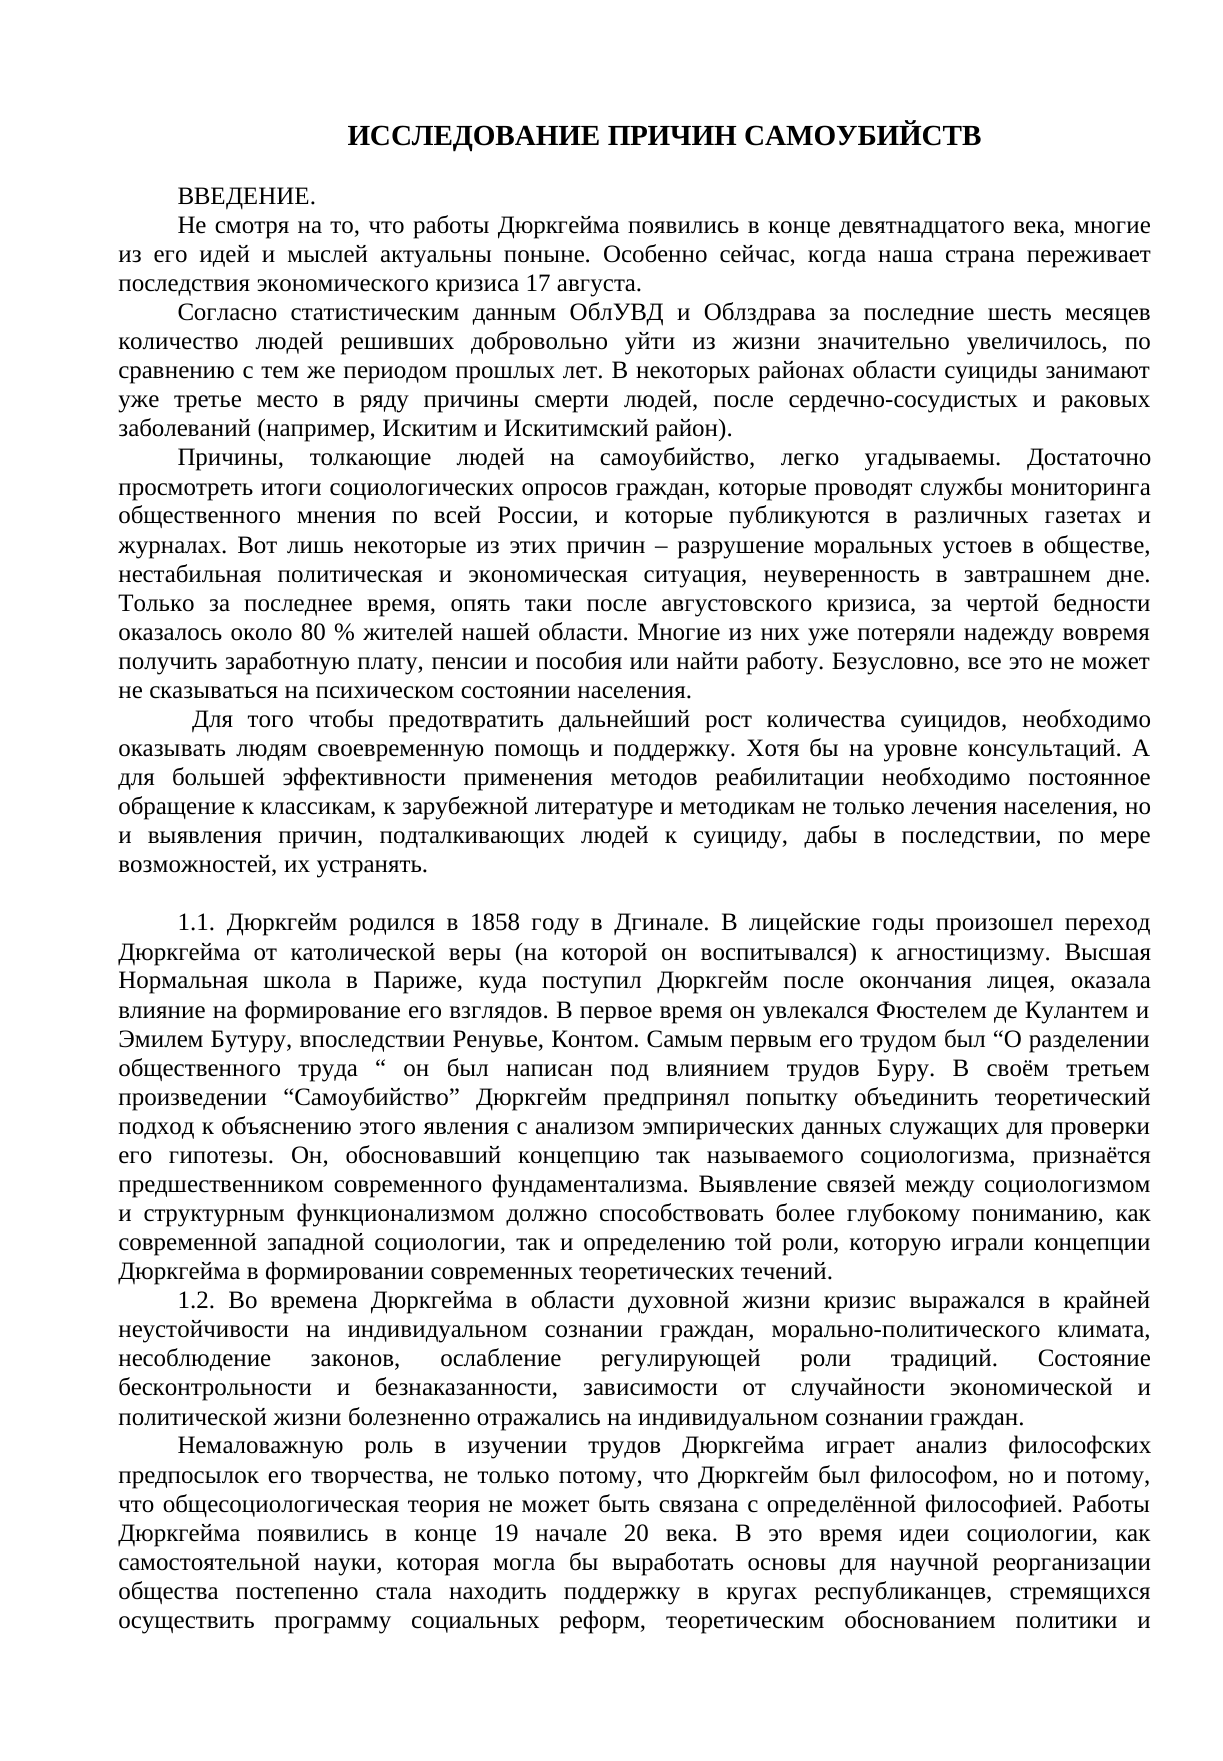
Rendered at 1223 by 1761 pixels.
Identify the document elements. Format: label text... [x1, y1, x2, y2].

text Причины, толкающие людей на самоубийство, легко угадываемы. Достаточно просмотреть итоги социологических опросов граждан, которые проводят службы мониторинга общественного мнения по всей России, и которые публикуются в различных газетах и журналах. Вот лишь некоторые из этих причин – разрушение моральных устоев в обществе, нестабильная политическая и экономическая ситуация, неуверенность в завтрашнем дне. Только за последнее время, опять таки после августовского кризиса, за чертой бедности оказалось около 80 % жителей нашей области. Многие из них уже потеряли надежду вовремя получить заработную плату, пенсии и пособия или найти работу. Безусловно, все это не может не сказываться на психическом состоянии населения. [118, 442, 1152, 704]
text Не смотря на то, что работы Дюркгейма появились в конце девятнадцатого века, многие из его идей и мыслей актуальны поныне. Особенно сейчас, когда наша страна переживает последствия экономического кризиса 17 августа. [118, 210, 1152, 297]
text 1.1. Дюркгейм родился в 1858 году в Дгинале. В лицейские годы произошел переход Дюркгейма от католической веры (на которой он воспитывался) к агностицизму. Высшая Нормальная школа в Париже, куда поступил Дюркгейм после окончания лицея, оказала влияние на формирование его взглядов. В первое время он увлекался Фюстелем де Кулантем и Эмилем Бутуру, впоследствии Ренувье, Контом. Самым первым его трудом был “О разделении общественного труда “ он был написан под влиянием трудов Буру. В своём третьем произведении “Самоубийство” Дюркгейм предпринял попытку объединить теоретический подход к объяснению этого явления с анализом эмпирических данных служащих для проверки его гипотезы. Он, обосновавший концепцию так называемого социологизма, признаётся предшественником современного фундаментализма. Выявление связей между социологизмом и структурным функционализмом должно способствовать более глубокому пониманию, как современной западной социологии, так и определению той роли, которую играли концепции Дюркгейма в формировании современных теоретических течений. [118, 907, 1152, 1285]
text ИССЛЕДОВАНИЕ ПРИЧИН САМОУБИЙСТВ [118, 118, 1152, 152]
text Согласно статистическим данным ОблУВД и Облздрава за последние шесть месяцев количество людей решивших добровольно уйти из жизни значительно увеличилось, по сравнению с тем же периодом прошлых лет. В некоторых районах области суициды занимают уже третье место в ряду причины смерти людей, после сердечно-сосудистых и раковых заболеваний (например, Искитим и Искитимский район). [118, 297, 1152, 442]
text ВВЕДЕНИЕ. [118, 181, 1152, 210]
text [118, 1430, 1152, 1634]
text 1.2. Во времена Дюркгейма в области духовной жизни кризис выражался в крайней неустойчивости на индивидуальном сознании граждан, морально-политического климата, несоблюдение законов, ослабление регулирующей роли традиций. Состояние бесконтрольности и безнаказанности, зависимости от случайности экономической и политической жизни болезненно отражались на индивидуальном сознании граждан. [118, 1285, 1152, 1430]
text Для того чтобы предотвратить дальнейший рост количества суицидов, необходимо оказывать людям своевременную помощь и поддержку. Хотя бы на уровне консультаций. А для большей эффективности применения методов реабилитации необходимо постоянное обращение к классикам, к зарубежной литературе и методикам не только лечения населения, но и выявления причин, подталкивающих людей к суициду, дабы в последствии, по мере возможностей, их устранять. [118, 704, 1152, 878]
